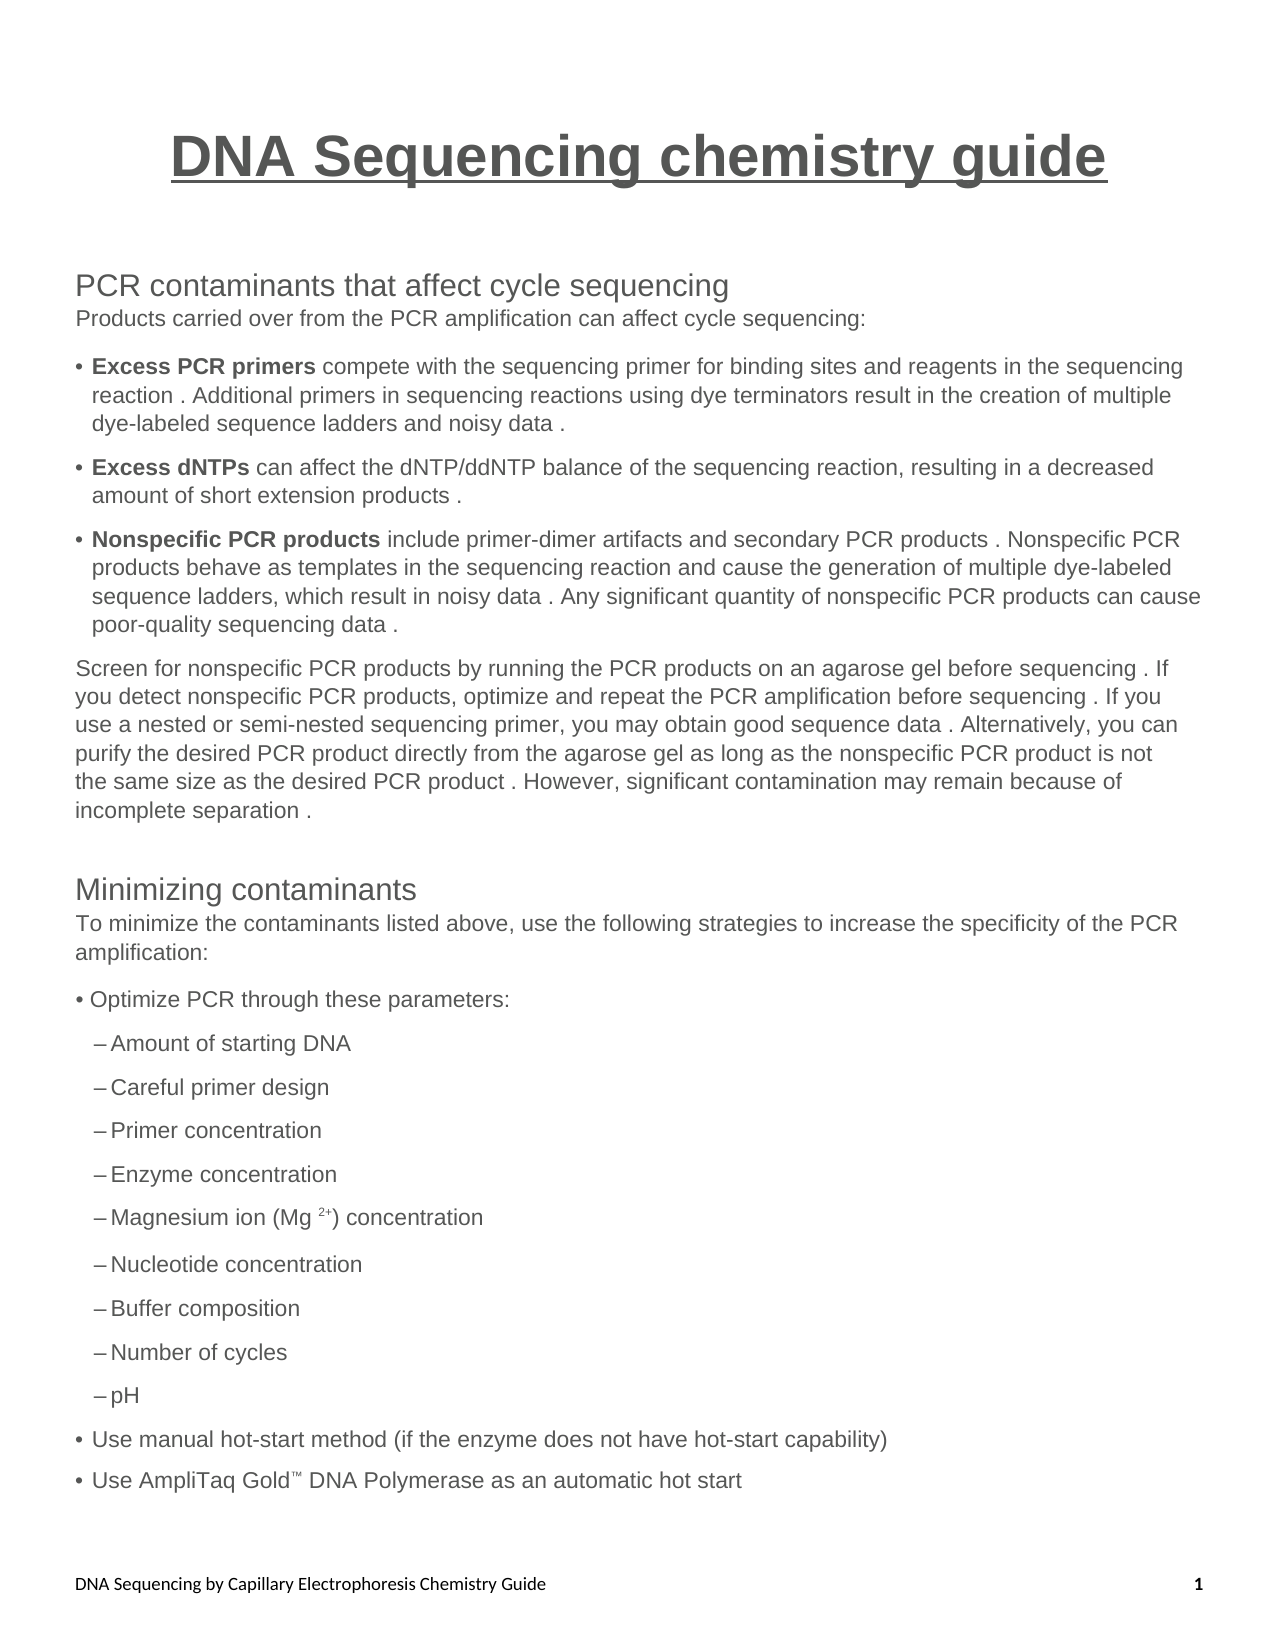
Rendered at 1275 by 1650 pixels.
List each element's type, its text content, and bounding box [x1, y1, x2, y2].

list pH [94, 1382, 1201, 1408]
list Nucleotide concentration [94, 1251, 1201, 1278]
text • Optimize PCR through these parameters: [75, 986, 1201, 1013]
list Enzyme concentration [94, 1161, 1201, 1187]
text Screen for nonspecific PCR products by running the PCR products on an agarose gel before sequencing . If you detect nonspecific PCR products, optimize and repeat the PCR amplification before sequencing . If you use a nested or semi-nested sequencing primer, you may obtain good sequence data . Alternatively, you can purify the desired PCR product directly from the agarose gel as long as the nonspecific PCR product is not the same size as the desired PCR product . However, significant contamination may remain because of incomplete separation . [75, 654, 1188, 823]
list Use manual hot-start method (if the enzyme does not have hot-start capability) [75, 1426, 1201, 1452]
text DNA Sequencing chemistry guide [75, 122, 1203, 189]
text PCR contaminants that affect cycle sequencing [75, 267, 1203, 302]
list Primer concentration [94, 1117, 1201, 1144]
text Products carried over from the PCR amplification can affect cycle sequencing: [75, 305, 1201, 332]
text Minimizing contaminants [75, 871, 1203, 907]
text To minimize the contaminants listed above, use the following strategies to increase the specificity of the PCR amplification: [75, 910, 1201, 965]
list Buffer composition [94, 1295, 1201, 1321]
list Magnesium ion (Mg 2+) concentration [94, 1203, 1201, 1230]
list Number of cycles [94, 1338, 1201, 1365]
list Excess dNTPs can affect the dNTP/ddNTP balance of the sequencing reaction, resulting in a decreased amount of short extension products . [75, 454, 1201, 508]
list Careful primer design [94, 1074, 1201, 1100]
list Nonspecific PCR products include primer-dimer artifacts and secondary PCR products . Nonspecific PCR products behave as templates in the sequencing reaction and cause the generation of multiple dye-labeled sequence ladders, which result in noisy data . Any significant quantity of nonspecific PCR products can cause poor-quality sequencing data . [75, 526, 1201, 637]
list Excess PCR primers compete with the sequencing primer for binding sites and reagents in the sequencing reaction . Additional primers in sequencing reactions using dye terminators result in the creation of multiple dye-labeled sequence ladders and noisy data . [75, 353, 1201, 436]
list Use AmpliTaq Gold™ DNA Polymerase as an automatic hot start [75, 1467, 1201, 1493]
list Amount of starting DNA [94, 1030, 1201, 1056]
